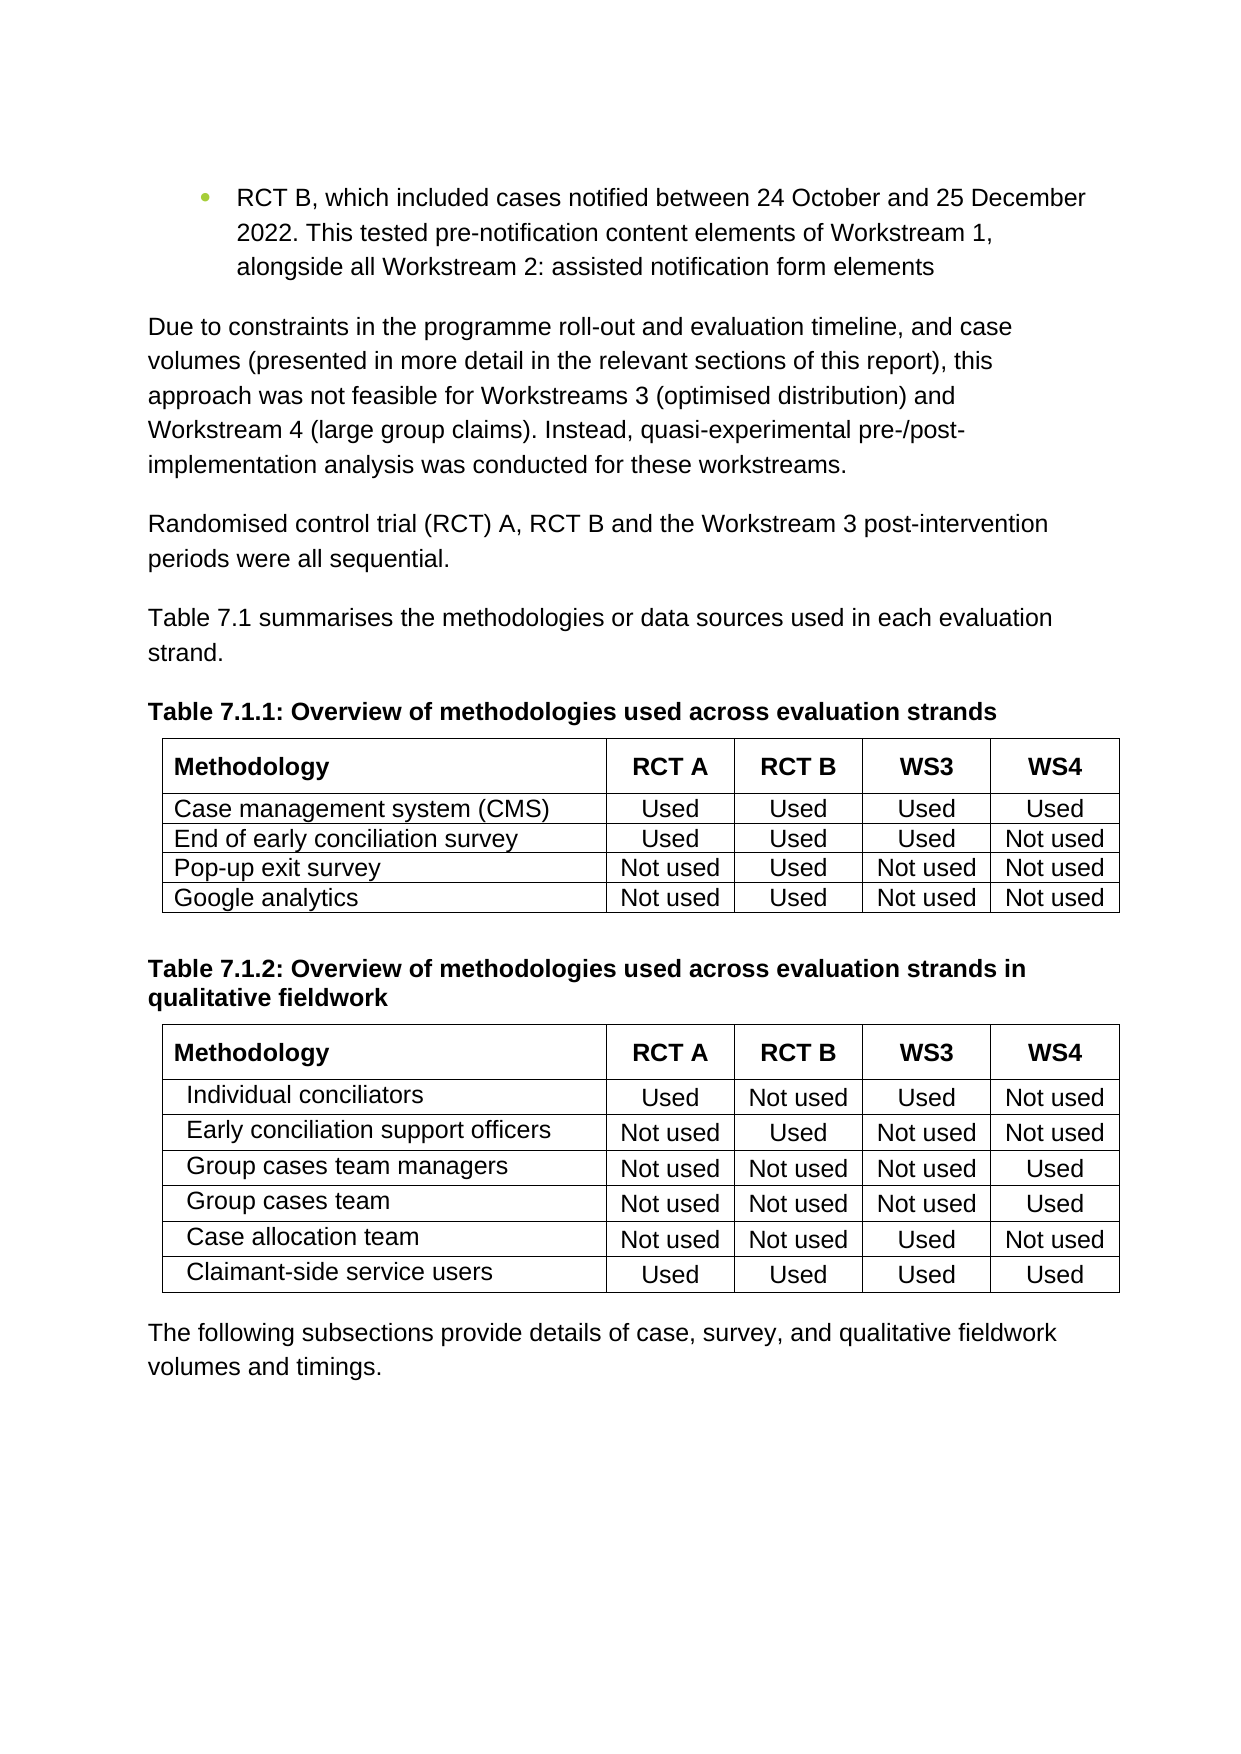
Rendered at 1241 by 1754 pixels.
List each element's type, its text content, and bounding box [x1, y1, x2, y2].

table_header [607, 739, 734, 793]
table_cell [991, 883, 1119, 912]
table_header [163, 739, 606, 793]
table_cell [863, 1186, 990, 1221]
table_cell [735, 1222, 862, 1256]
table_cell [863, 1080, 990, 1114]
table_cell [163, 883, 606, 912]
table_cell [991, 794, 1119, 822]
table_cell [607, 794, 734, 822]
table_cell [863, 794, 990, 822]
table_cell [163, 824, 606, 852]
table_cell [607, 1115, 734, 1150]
title Table 7.1.1: Overview of methodologies used across evaluation strands [148, 697, 1092, 726]
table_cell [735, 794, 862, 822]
title Table 7.1.2: Overview of methodologies used across evaluation strands in qualitative fieldwork [148, 954, 1092, 1012]
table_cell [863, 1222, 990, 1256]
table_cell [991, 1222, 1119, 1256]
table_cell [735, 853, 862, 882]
text Randomised control trial (RCT) A, RCT B and the Workstream 3 post-intervention periods were all sequential. [148, 509, 1092, 572]
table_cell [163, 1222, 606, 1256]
list RCT B, which included cases notified between 24 October and 25 December 2022. This tested pre-notification content elements of Workstream 1, alongside all Workstream 2: assisted notification form elements [201, 183, 1092, 281]
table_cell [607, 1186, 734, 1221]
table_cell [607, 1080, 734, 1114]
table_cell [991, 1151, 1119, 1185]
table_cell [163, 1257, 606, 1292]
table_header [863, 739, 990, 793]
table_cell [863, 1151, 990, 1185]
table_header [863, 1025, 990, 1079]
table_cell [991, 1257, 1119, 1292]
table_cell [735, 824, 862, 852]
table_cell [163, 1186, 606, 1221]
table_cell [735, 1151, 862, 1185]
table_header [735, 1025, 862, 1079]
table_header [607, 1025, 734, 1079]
text Table 7.1 summarises the methodologies or data sources used in each evaluation strand. [148, 603, 1092, 666]
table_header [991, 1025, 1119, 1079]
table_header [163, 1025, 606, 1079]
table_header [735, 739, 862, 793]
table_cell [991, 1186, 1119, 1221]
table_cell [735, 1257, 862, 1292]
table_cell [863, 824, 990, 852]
text Due to constraints in the programme roll-out and evaluation timeline, and case volumes (presented in more detail in the relevant sections of this report), this approach was not feasible for Workstreams 3 (optimised distribution) and Workstream 4 (large group claims). Instead, quasi-experimental pre-/post-implementation analysis was conducted for these workstreams. [148, 312, 1092, 478]
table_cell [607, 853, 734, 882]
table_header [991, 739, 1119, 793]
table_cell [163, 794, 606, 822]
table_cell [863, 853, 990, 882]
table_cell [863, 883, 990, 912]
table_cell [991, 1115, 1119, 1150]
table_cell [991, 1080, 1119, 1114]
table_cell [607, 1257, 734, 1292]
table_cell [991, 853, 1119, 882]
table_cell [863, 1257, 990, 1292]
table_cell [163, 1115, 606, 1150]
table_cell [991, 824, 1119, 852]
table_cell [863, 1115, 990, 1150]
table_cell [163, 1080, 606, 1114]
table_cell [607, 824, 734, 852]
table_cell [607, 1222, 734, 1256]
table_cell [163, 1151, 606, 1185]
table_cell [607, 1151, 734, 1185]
text The following subsections provide details of case, survey, and qualitative fieldwork volumes and timings. [148, 1318, 1092, 1381]
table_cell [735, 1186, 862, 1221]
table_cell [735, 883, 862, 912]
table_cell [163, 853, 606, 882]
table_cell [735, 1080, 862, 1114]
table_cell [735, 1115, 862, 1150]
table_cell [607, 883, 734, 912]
